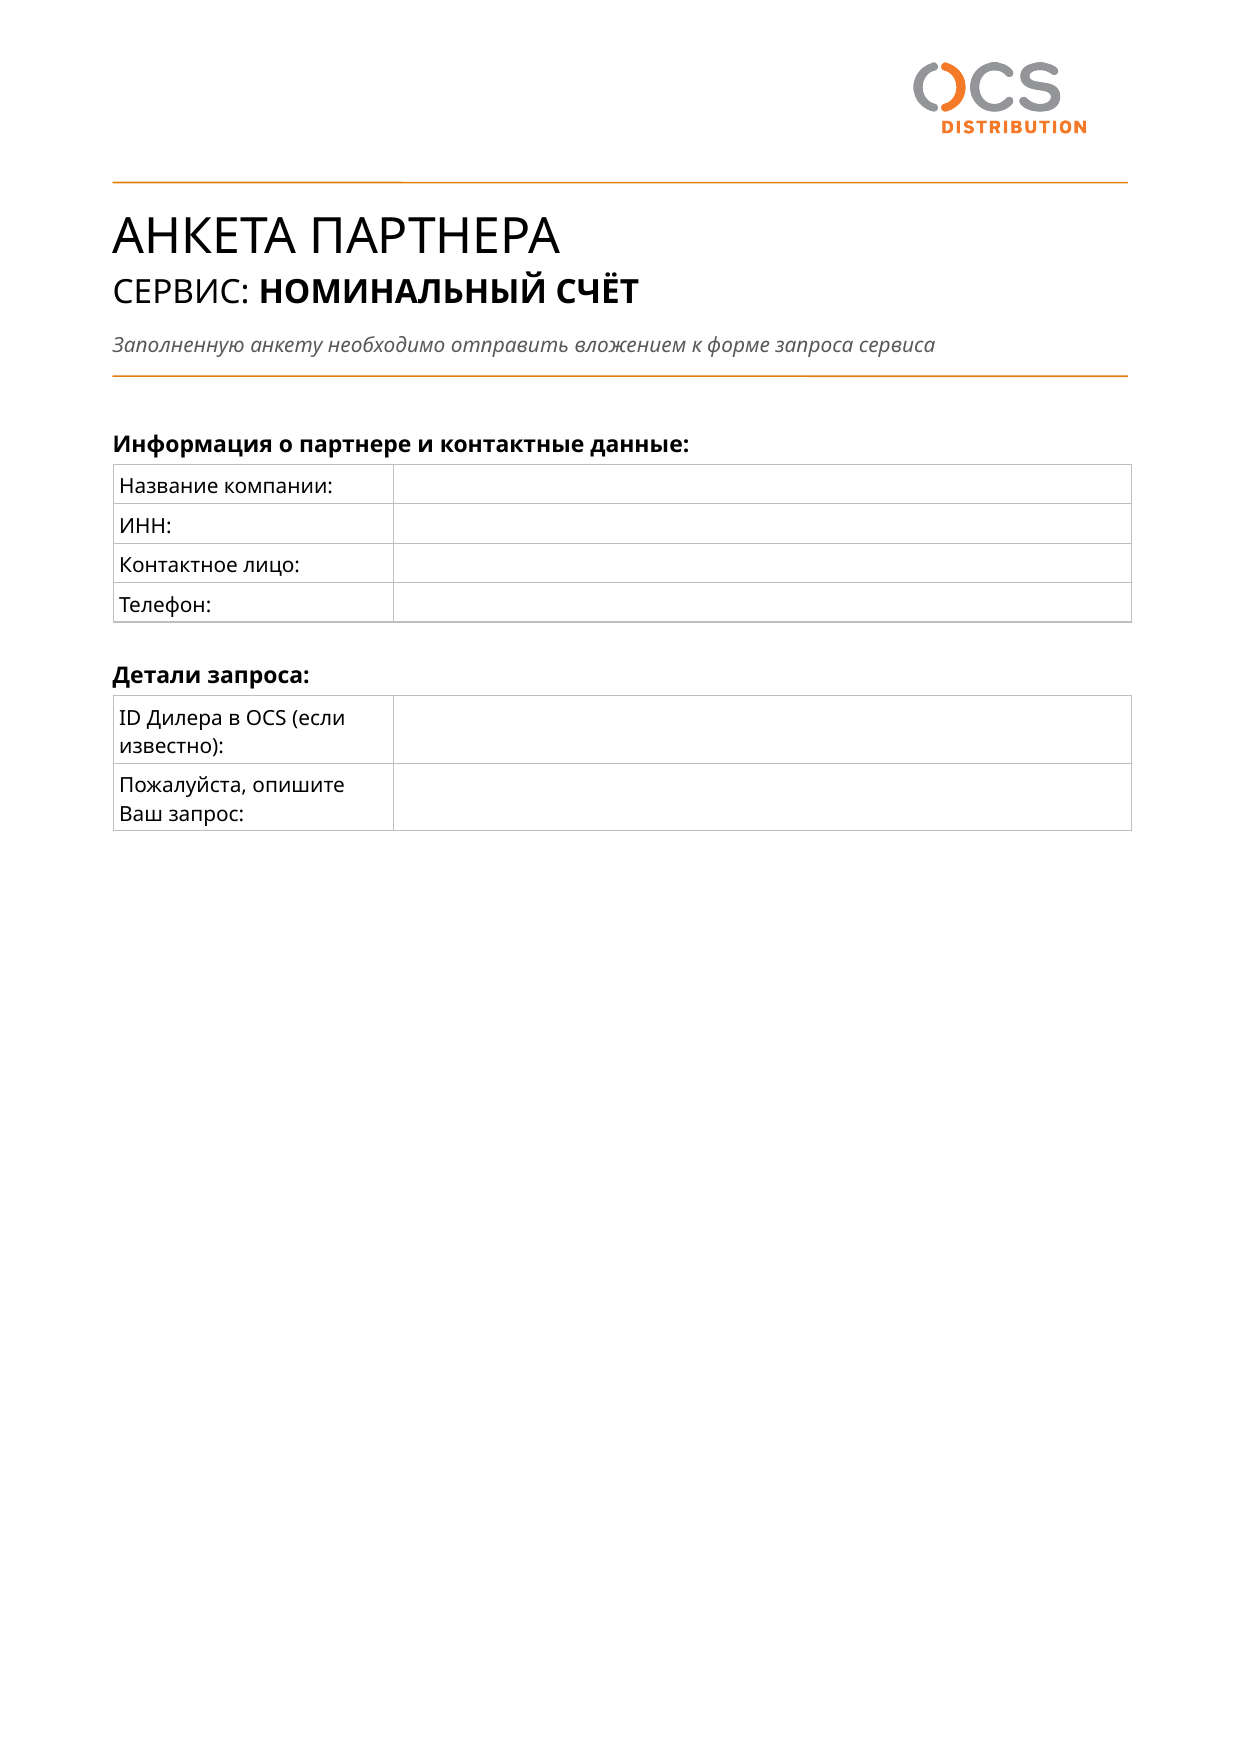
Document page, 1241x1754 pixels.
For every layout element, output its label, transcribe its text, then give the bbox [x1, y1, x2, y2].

table_cell Контактное лицо: [114, 544, 393, 582]
table_header ID Дилера в OCS (если известно): [114, 696, 393, 762]
table_header [394, 696, 1131, 762]
picture [913, 62, 1240, 147]
title анкета Партнера сервис: Номинальный счёт [112, 200, 1128, 313]
text Информация о партнере и контактные данные: [112, 428, 1128, 459]
table_cell [394, 764, 1131, 830]
table_cell [394, 504, 1131, 542]
table_cell [394, 544, 1131, 582]
table_cell Пожалуйста, опишите Ваш запрос: [114, 764, 393, 830]
table_header [394, 465, 1131, 503]
text Детали запроса: [112, 659, 1128, 690]
table_header Название компании: [114, 465, 393, 503]
text Заполненную анкету необходимо отправить вложением к форме запроса сервиса [112, 330, 1128, 359]
table_cell Телефон: [114, 583, 393, 621]
table_cell [394, 583, 1131, 621]
table_cell ИНН: [114, 504, 393, 542]
